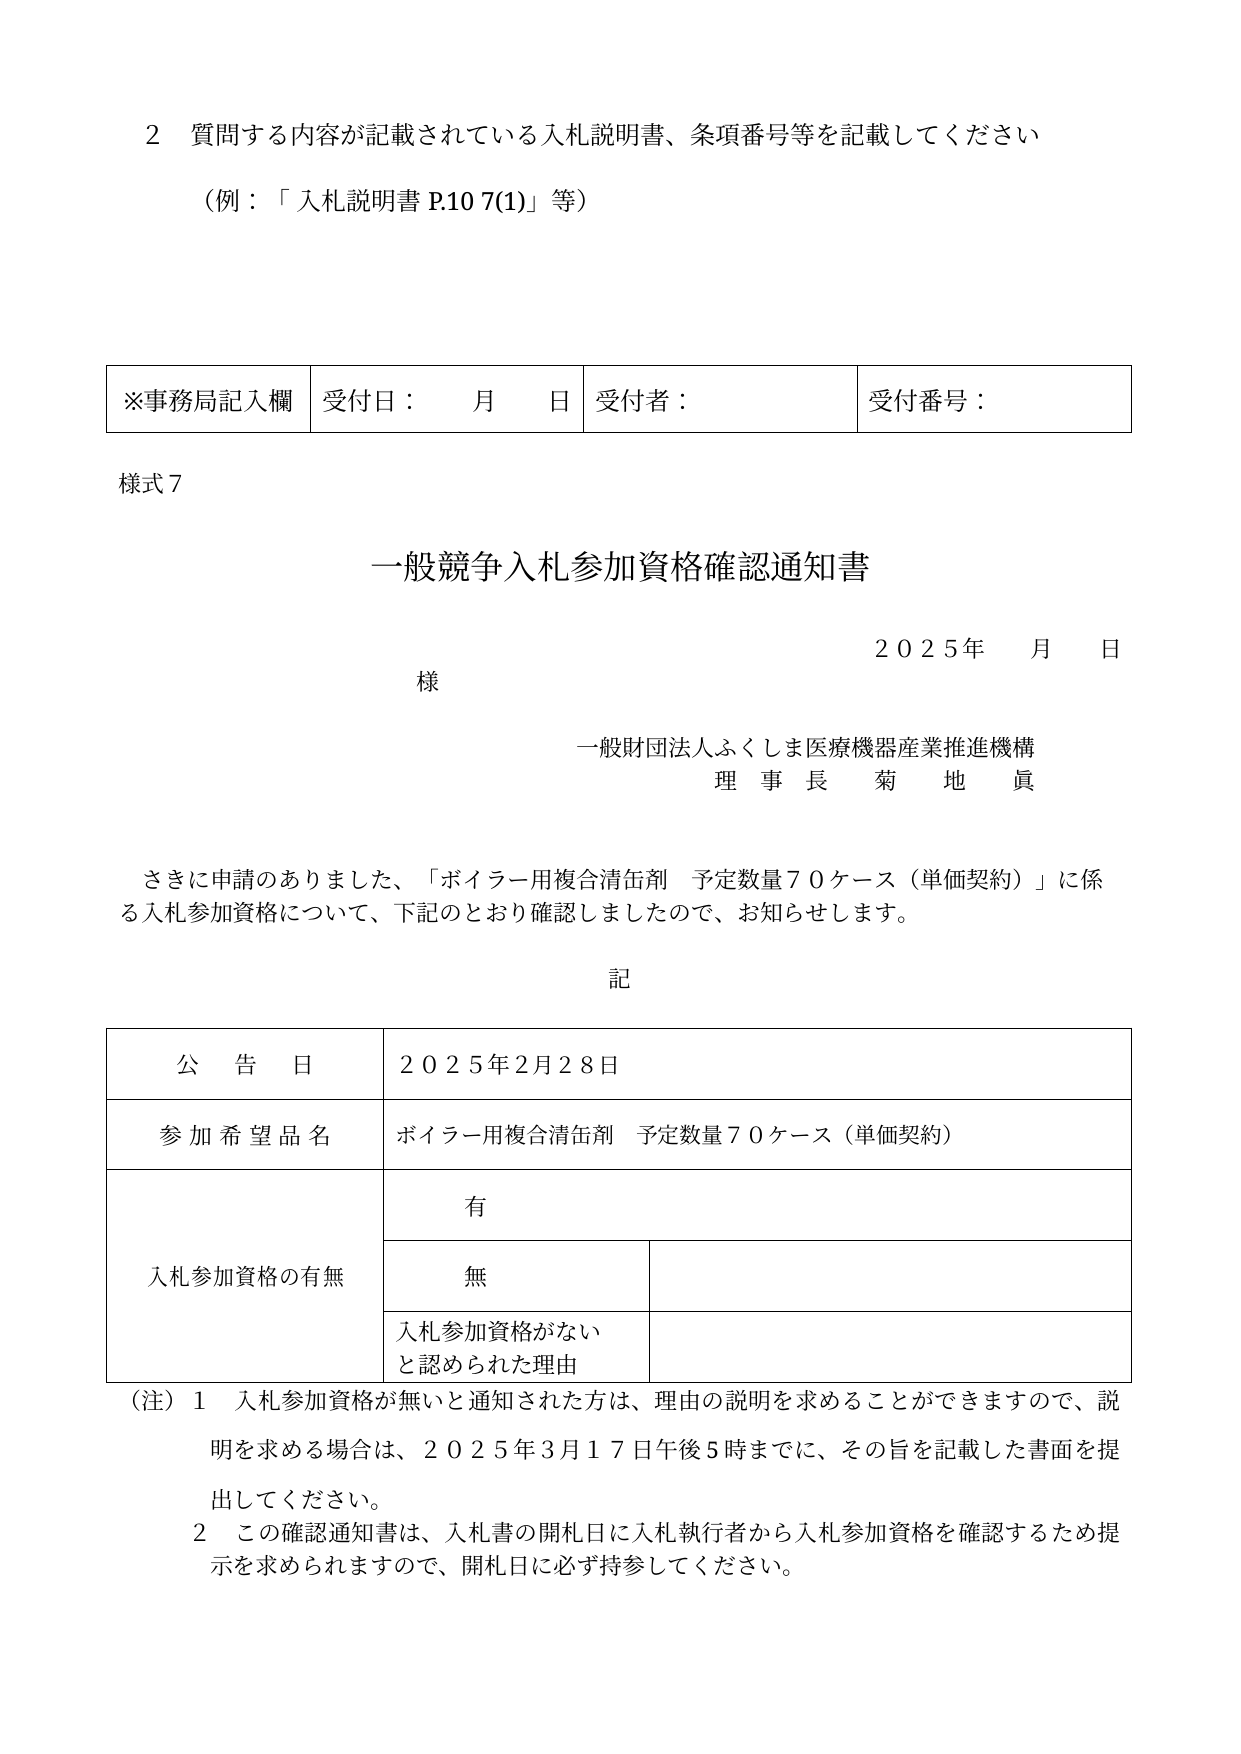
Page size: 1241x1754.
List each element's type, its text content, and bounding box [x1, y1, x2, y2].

table_header ２０２５年２月２８日 [384, 1029, 1131, 1098]
table_header 公告日 [107, 1029, 383, 1098]
table_header ※事務局記入欄 [107, 366, 310, 432]
table_cell 無 [384, 1241, 649, 1311]
text ２０２５年 月 日 [118, 631, 1122, 664]
table_cell 入札参加資格がない と認められた理由 [384, 1312, 649, 1382]
text 様式７ [118, 466, 1122, 499]
text （注）１ 入札参加資格が無いと通知された方は、理由の説明を求めることができますので、説明を求める場合は、２０２５年３月１７日午後5時までに、その旨を記載した書面を提出してください。 [118, 1383, 1122, 1515]
table_cell [650, 1241, 1131, 1311]
text 様 [118, 664, 1122, 697]
text ２ 質問する内容が記載されている入札説明書、条項番号等を記載してください （例：「 入札説明書 P.10 7(1)」等） [140, 101, 1122, 233]
table_cell 入札参加資格の有無 [107, 1170, 383, 1382]
table_cell [650, 1312, 1131, 1382]
table_header 受付者： [584, 366, 857, 432]
text 理 事 長 菊 地 眞 [118, 763, 1122, 796]
table_header 受付日： 月 日 [311, 366, 583, 432]
text 記 [118, 962, 1122, 994]
table_cell 参加希望品名 [107, 1100, 383, 1169]
table_cell 有 [384, 1170, 1131, 1240]
table_header 受付番号： [858, 366, 1131, 432]
text 一般競争入札参加資格確認通知書 [118, 532, 1122, 598]
table_cell ボイラー用複合清缶剤 予定数量７０ケース（単価契約） [384, 1100, 1131, 1169]
text さきに申請のありました、「ボイラー用複合清缶剤 予定数量７０ケース（単価契約）」に係る入札参加資格について、下記のとおり確認しましたので、お知らせします。 [118, 862, 1122, 928]
text 一般財団法人ふくしま医療機器産業推進機構 [118, 730, 1122, 763]
text ２ この確認通知書は、入札書の開札日に入札執行者から入札参加資格を確認するため提示を求められますので、開札日に必ず持参してください。 [118, 1515, 1122, 1581]
